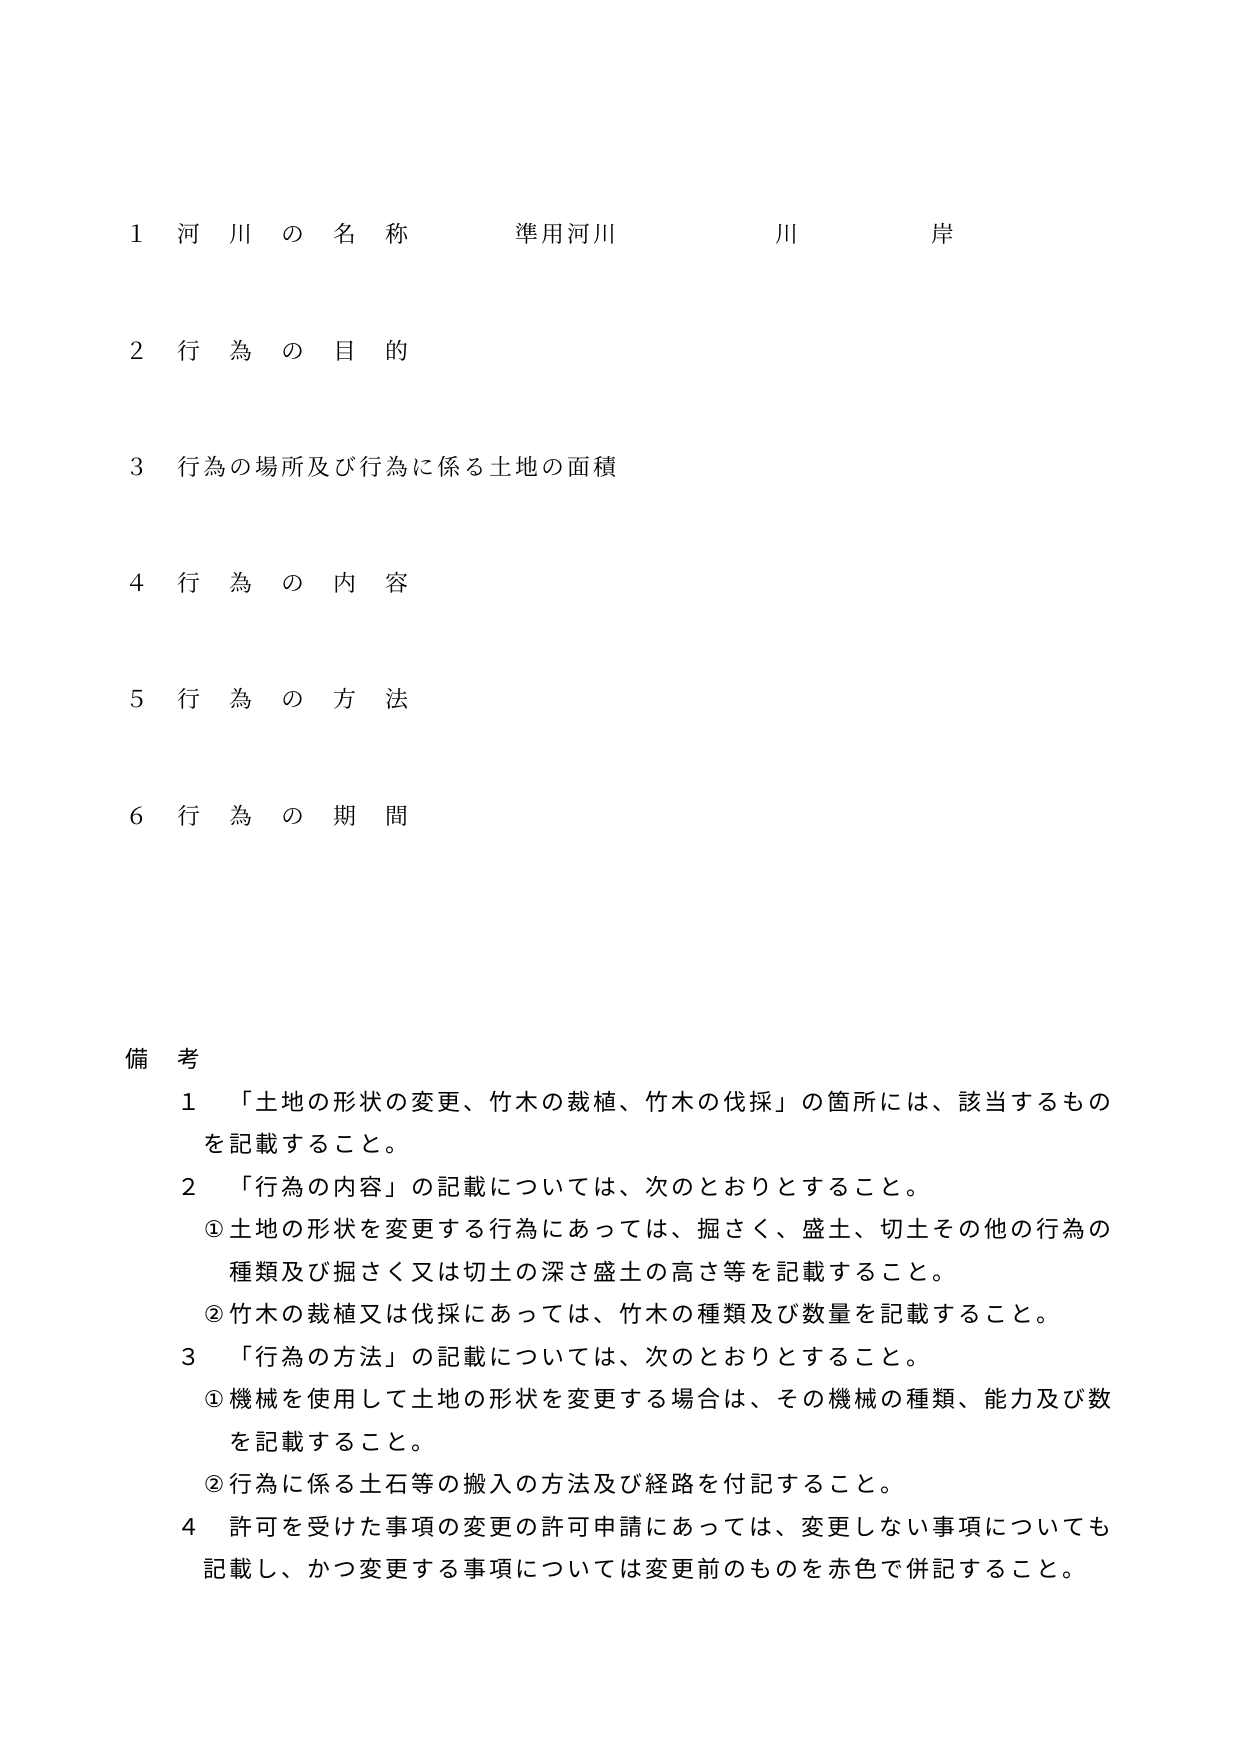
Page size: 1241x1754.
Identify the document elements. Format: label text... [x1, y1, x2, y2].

text ２ 行 為 の 目 的 [125, 328, 1115, 371]
text ４ 行 為 の 内 容 [125, 561, 1115, 603]
text １ 河 川 の 名 称 準用河川 川 岸 [125, 212, 1115, 254]
text ６ 行 為 の 期 間 [125, 793, 1115, 836]
text ３ 行為の場所及び行為に係る土地の面積 [125, 444, 1115, 487]
text ①機械を使用して土地の形状を変更する場合は、その機械の種類、能力及び数を記載すること。 [194, 1377, 1115, 1462]
text ①土地の形状を変更する行為にあっては、掘さく、盛土、切土その他の行為の種類及び掘さく又は切土の深さ盛土の高さ等を記載すること。 [194, 1207, 1115, 1292]
text ②行為に係る土石等の搬入の方法及び経路を付記すること。 [125, 1462, 1115, 1504]
text 備 考 [125, 1037, 1115, 1079]
text ３ 「行為の方法」の記載については、次のとおりとすること。 [125, 1334, 1115, 1377]
text ５ 行 為 の 方 法 [125, 677, 1115, 719]
text １ 「土地の形状の変更、竹木の裁植、竹木の伐採」の箇所には、該当するものを記載すること。 [171, 1079, 1115, 1164]
text ②竹木の裁植又は伐採にあっては、竹木の種類及び数量を記載すること。 [125, 1292, 1115, 1334]
text ４ 許可を受けた事項の変更の許可申請にあっては、変更しない事項についても記載し、かつ変更する事項については変更前のものを赤色で併記すること。 [171, 1504, 1115, 1589]
text ２ 「行為の内容」の記載については、次のとおりとすること。 [125, 1164, 1115, 1207]
